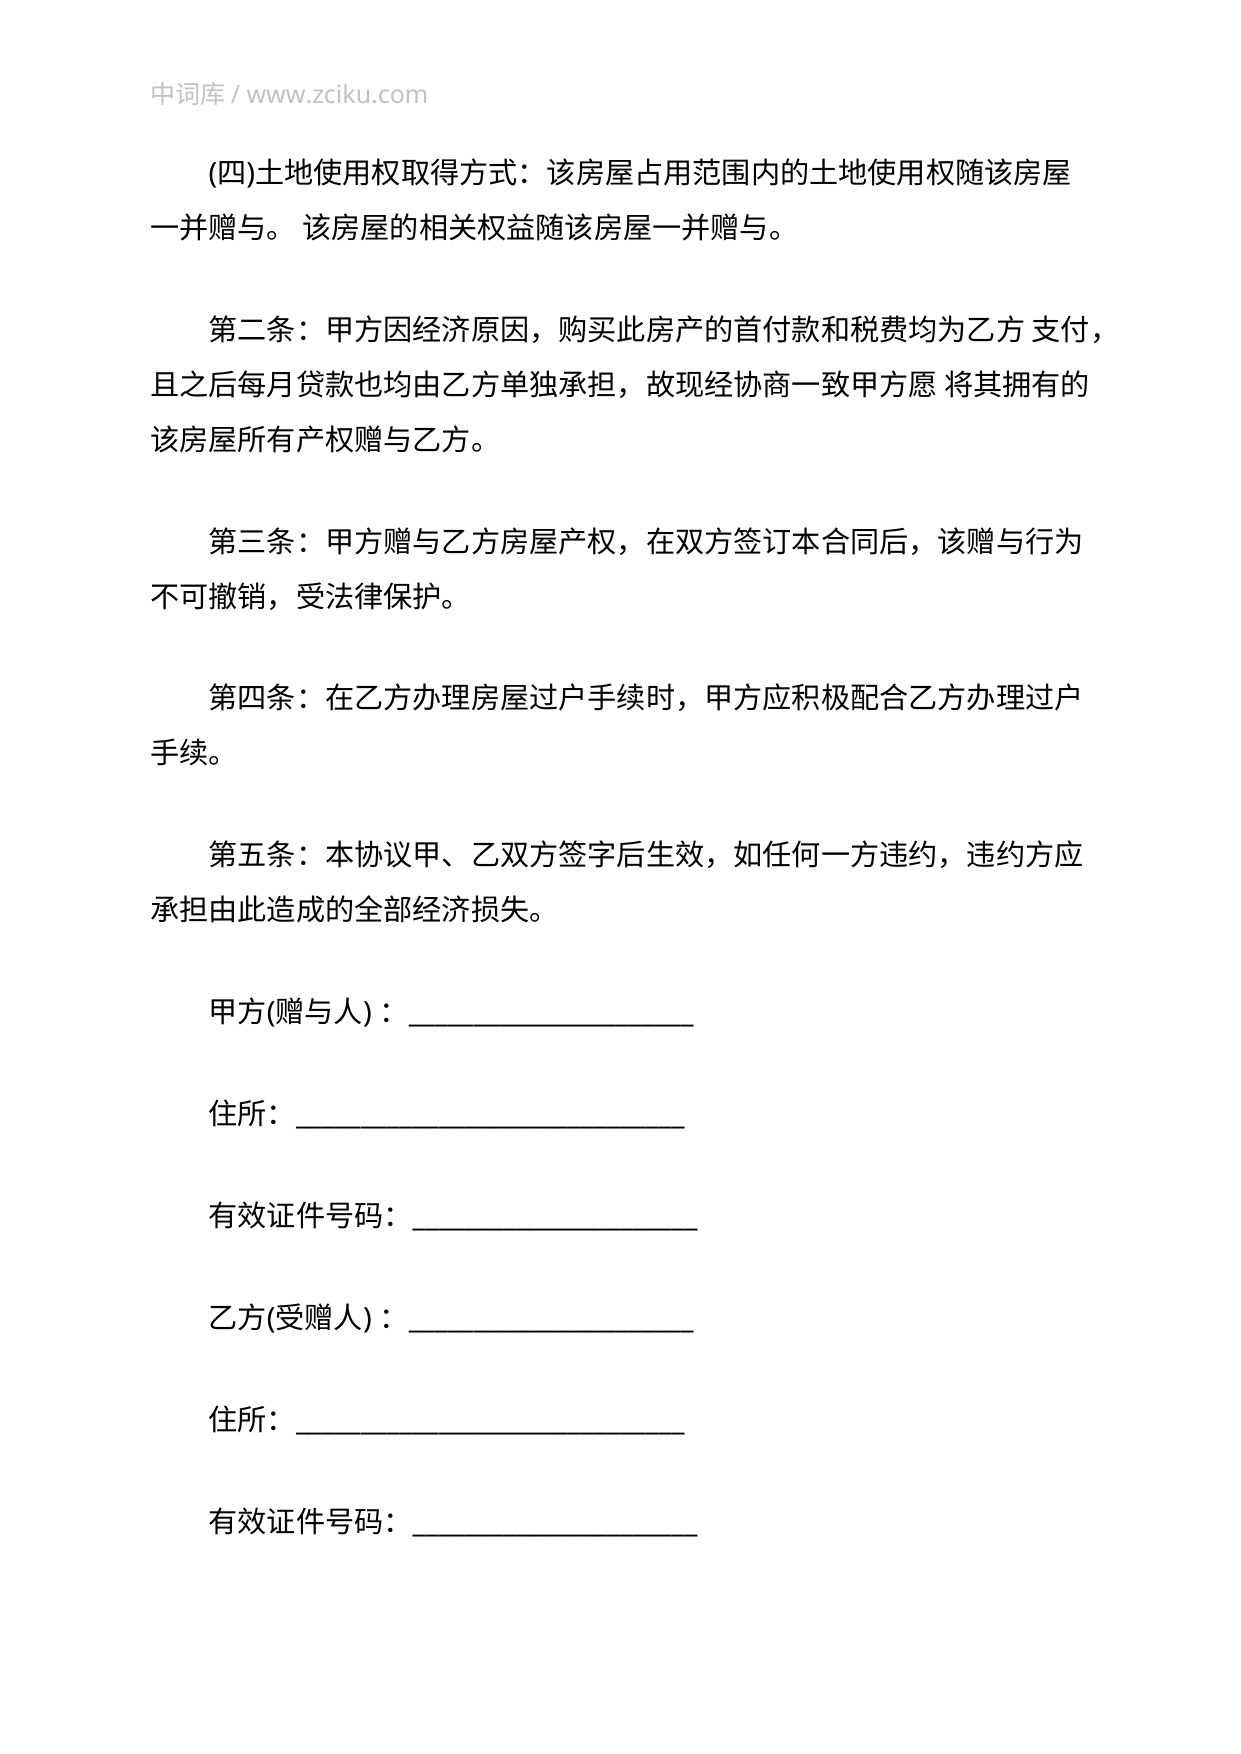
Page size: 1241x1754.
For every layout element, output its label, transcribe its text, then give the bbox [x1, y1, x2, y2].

text 住所：______________________________ [150, 1090, 1090, 1133]
text 有效证件号码：______________________ [150, 1192, 1090, 1235]
text 甲方(赠与人) ：______________________ [150, 988, 1090, 1031]
text (四)土地使用权取得方式：该房屋占用范围内的土地使用权随该房屋一并赠与。 该房屋的相关权益随该房屋一并赠与。 [150, 150, 1090, 247]
text 第三条：甲方赠与乙方房屋产权，在双方签订本合同后，该赠与行为不可撤销，受法律保护。 [150, 518, 1090, 616]
text 第二条：甲方因经济原因，购买此房产的首付款和税费均为乙方 支付，且之后每月贷款也均由乙方单独承担，故现经协商一致甲方愿 将其拥有的该房屋所有产权赠与乙方。 [150, 307, 1090, 459]
text 乙方(受赠人) ：______________________ [150, 1294, 1090, 1337]
text 住所：______________________________ [150, 1396, 1090, 1439]
text 第四条：在乙方办理房屋过户手续时，甲方应积极配合乙方办理过户手续。 [150, 675, 1090, 772]
text 第五条：本协议甲、乙双方签字后生效，如任何一方违约，违约方应承担由此造成的全部经济损失。 [150, 832, 1090, 929]
text 有效证件号码：______________________ [150, 1498, 1090, 1541]
